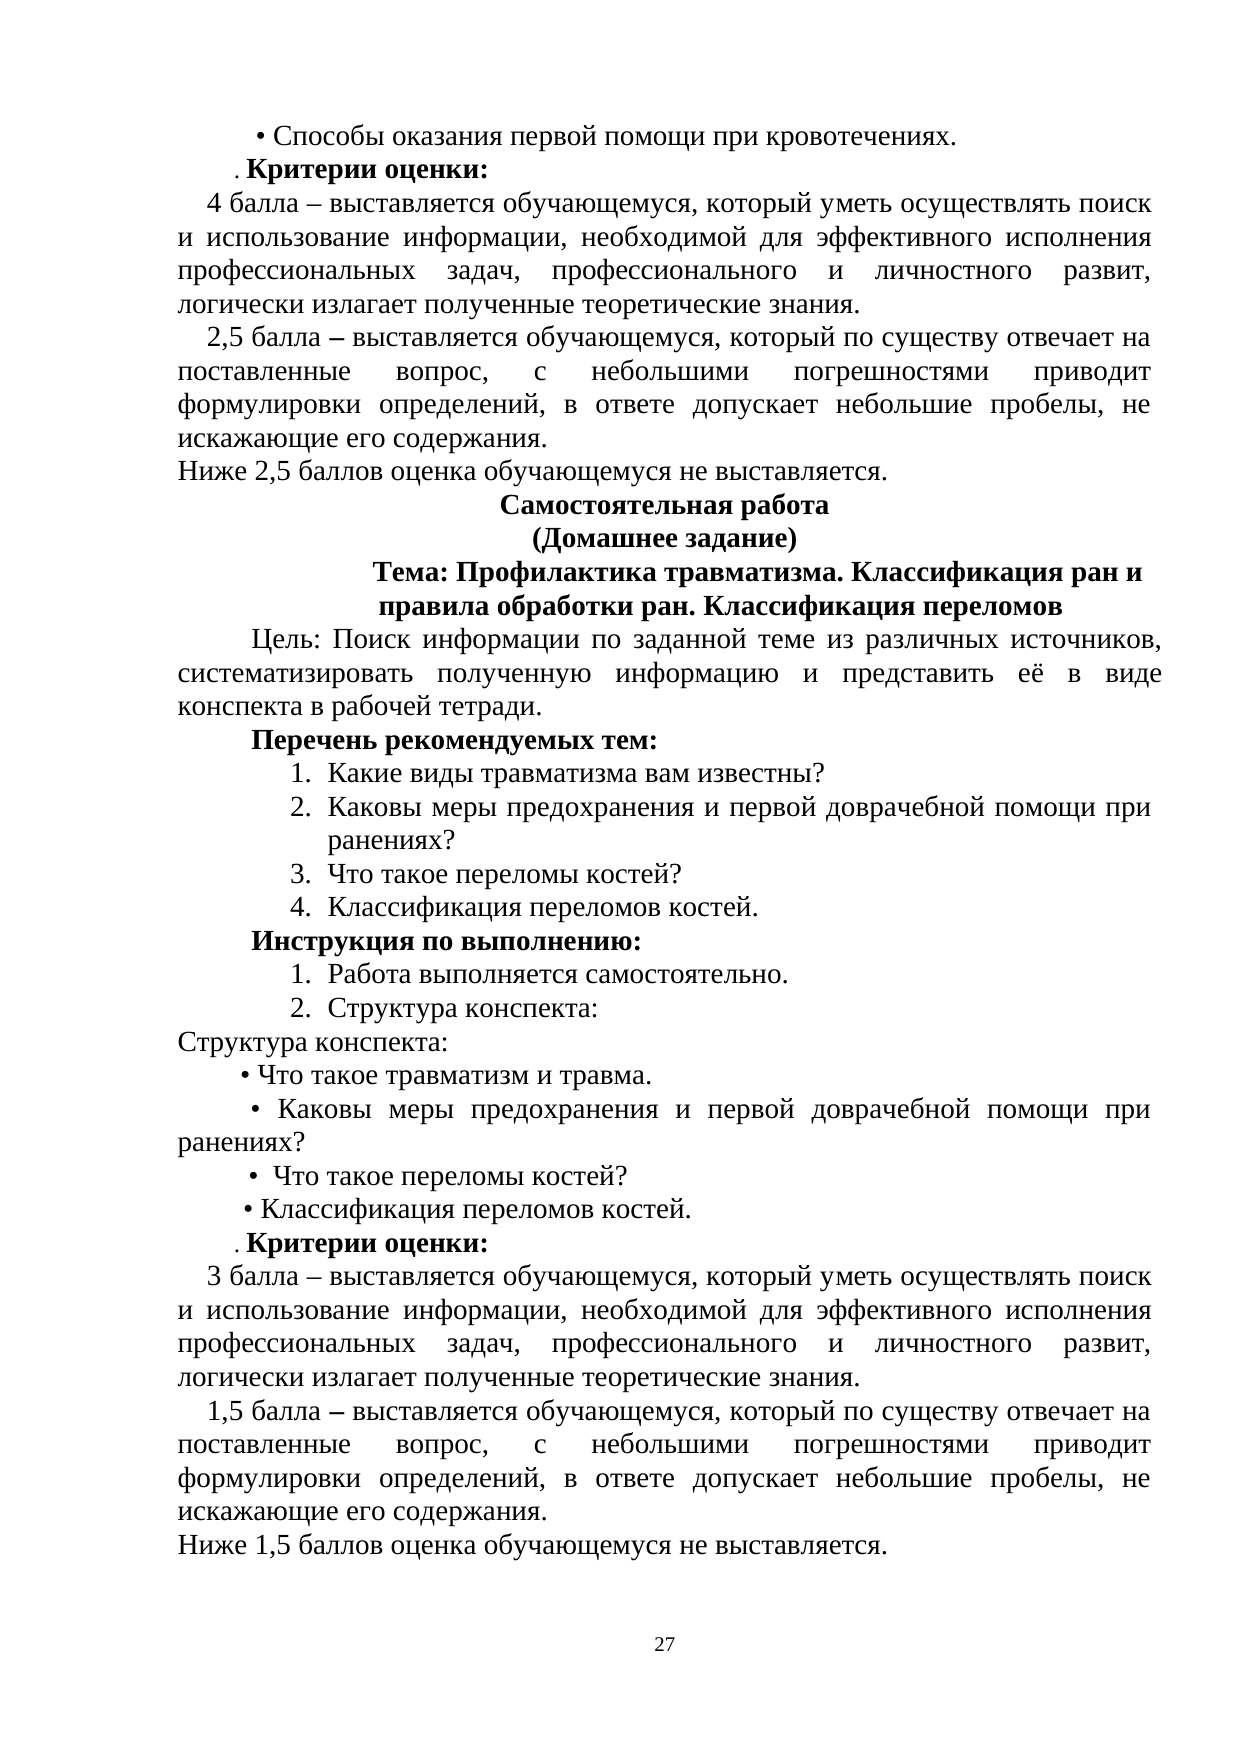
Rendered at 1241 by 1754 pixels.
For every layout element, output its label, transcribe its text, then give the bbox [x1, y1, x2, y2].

text Цель: Поиск информации по заданной теме из различных источников, систематизировать полученную информацию и представить её в виде конспекта в рабочей тетради. [177, 621, 1163, 722]
list • Что такое переломы костей? [177, 1158, 1152, 1191]
text . Критерии оценки: [177, 1225, 1152, 1258]
list Что такое переломы костей? [290, 856, 1152, 889]
text Ниже 1,5 баллов оценка обучающемуся не выставляется. [177, 1527, 1152, 1560]
text (Домашнее задание) [177, 521, 1152, 554]
text • Что такое травматизм и травма. [240, 1057, 1152, 1091]
text Инструкция по выполнению: [177, 923, 1152, 957]
list Тема: Профилактика травматизма. Классификация ран и правила обработки ран. Классификация переломов [290, 554, 1152, 621]
text 3 балла – выставляется обучающемуся, который уметь осуществлять поиск и использование информации, необходимой для эффективного исполнения профессиональных задач, профессионального и личностного развит, логически излагает полученные теоретические знания. [177, 1258, 1152, 1393]
text Ниже 2,5 баллов оценка обучающемуся не выставляется. [177, 453, 1152, 487]
list • Способы оказания первой помощи при кровотечениях. [177, 118, 1152, 152]
list Классификация переломов костей. [290, 889, 1152, 923]
text Самостоятельная работа [177, 487, 1152, 521]
list Структура конспекта: [290, 990, 1152, 1024]
text Структура конспекта: [177, 1024, 1152, 1057]
list • Каковы меры предохранения и первой доврачебной помощи при ранениях? [177, 1091, 1152, 1158]
list Работа выполняется самостоятельно. [290, 957, 1152, 990]
list • Классификация переломов костей. [177, 1191, 1152, 1225]
list Какие виды травматизма вам известны? [290, 755, 1152, 789]
text 2,5 балла – выставляется обучающемуся, который по существу отвечает на поставленные вопрос, с небольшими погрешностями приводит формулировки определений, в ответе допускает небольшие пробелы, не искажающие его содержания. [177, 319, 1152, 453]
text . Критерии оценки: [177, 152, 1152, 185]
text Перечень рекомендуемых тем: [177, 722, 1152, 755]
text 4 балла – выставляется обучающемуся, который уметь осуществлять поиск и использование информации, необходимой для эффективного исполнения профессиональных задач, профессионального и личностного развит, логически излагает полученные теоретические знания. [177, 185, 1152, 319]
text 1,5 балла – выставляется обучающемуся, который по существу отвечает на поставленные вопрос, с небольшими погрешностями приводит формулировки определений, в ответе допускает небольшие пробелы, не искажающие его содержания. [177, 1393, 1152, 1527]
list Каковы меры предохранения и первой доврачебной помощи при ранениях? [290, 789, 1152, 856]
